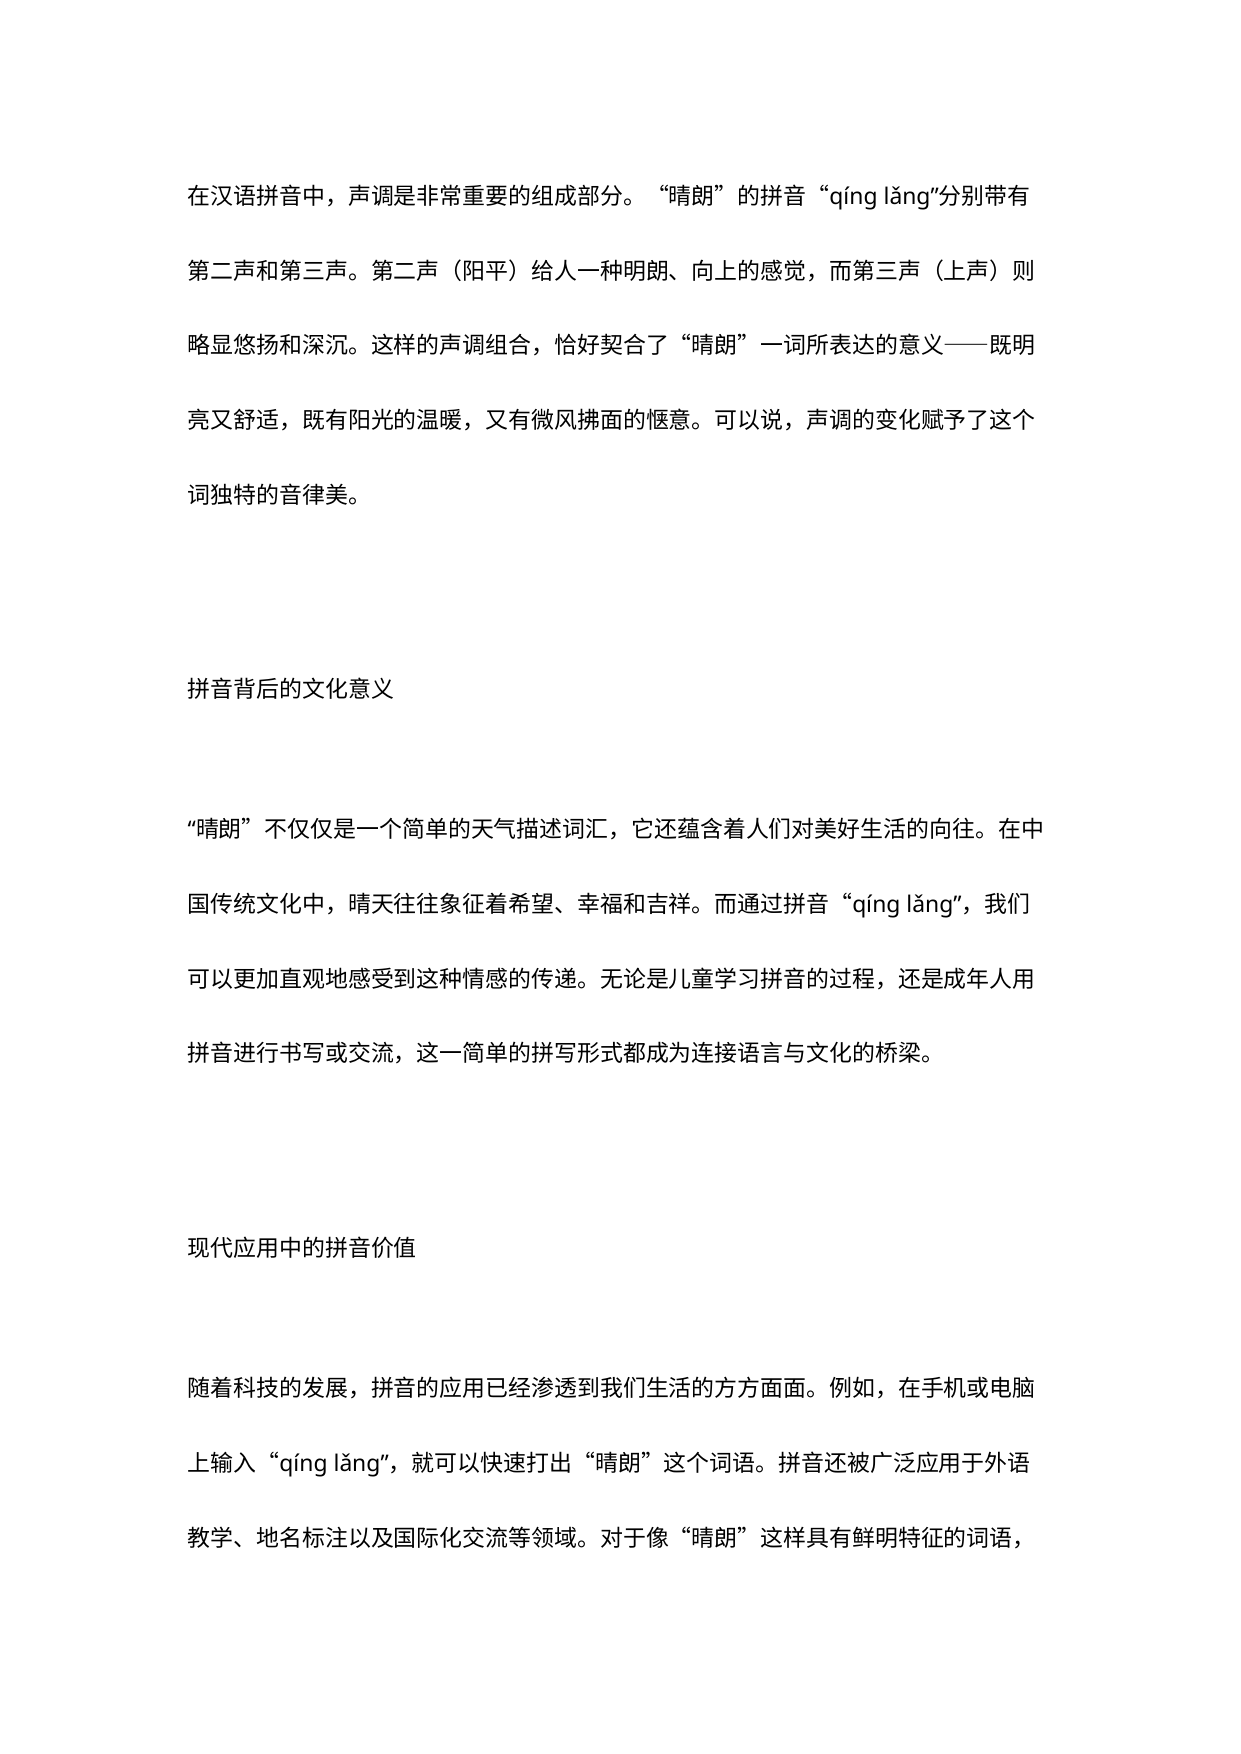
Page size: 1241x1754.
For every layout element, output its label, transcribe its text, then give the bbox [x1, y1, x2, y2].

text “晴朗”不仅仅是一个简单的天气描述词汇，它还蕴含着人们对美好生活的向往。在中国传统文化中，晴天往往象征着希望、幸福和吉祥。而通过拼音“qíng lǎng”，我们可以更加直观地感受到这种情感的传递。无论是儿童学习拼音的过程，还是成年人用拼音进行书写或交流，这一简单的拼写形式都成为连接语言与文化的桥梁。 [187, 795, 1053, 1084]
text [187, 1354, 1053, 1568]
text 在汉语拼音中，声调是非常重要的组成部分。“晴朗”的拼音“qíng lǎng”分别带有第二声和第三声。第二声（阳平）给人一种明朗、向上的感觉，而第三声（上声）则略显悠扬和深沉。这样的声调组合，恰好契合了“晴朗”一词所表达的意义——既明亮又舒适，既有阳光的温暖，又有微风拂面的惬意。可以说，声调的变化赋予了这个词独特的音律美。 [187, 162, 1053, 526]
text 拼音背后的文化意义 [187, 655, 1053, 720]
text 现代应用中的拼音价值 [187, 1214, 1053, 1279]
